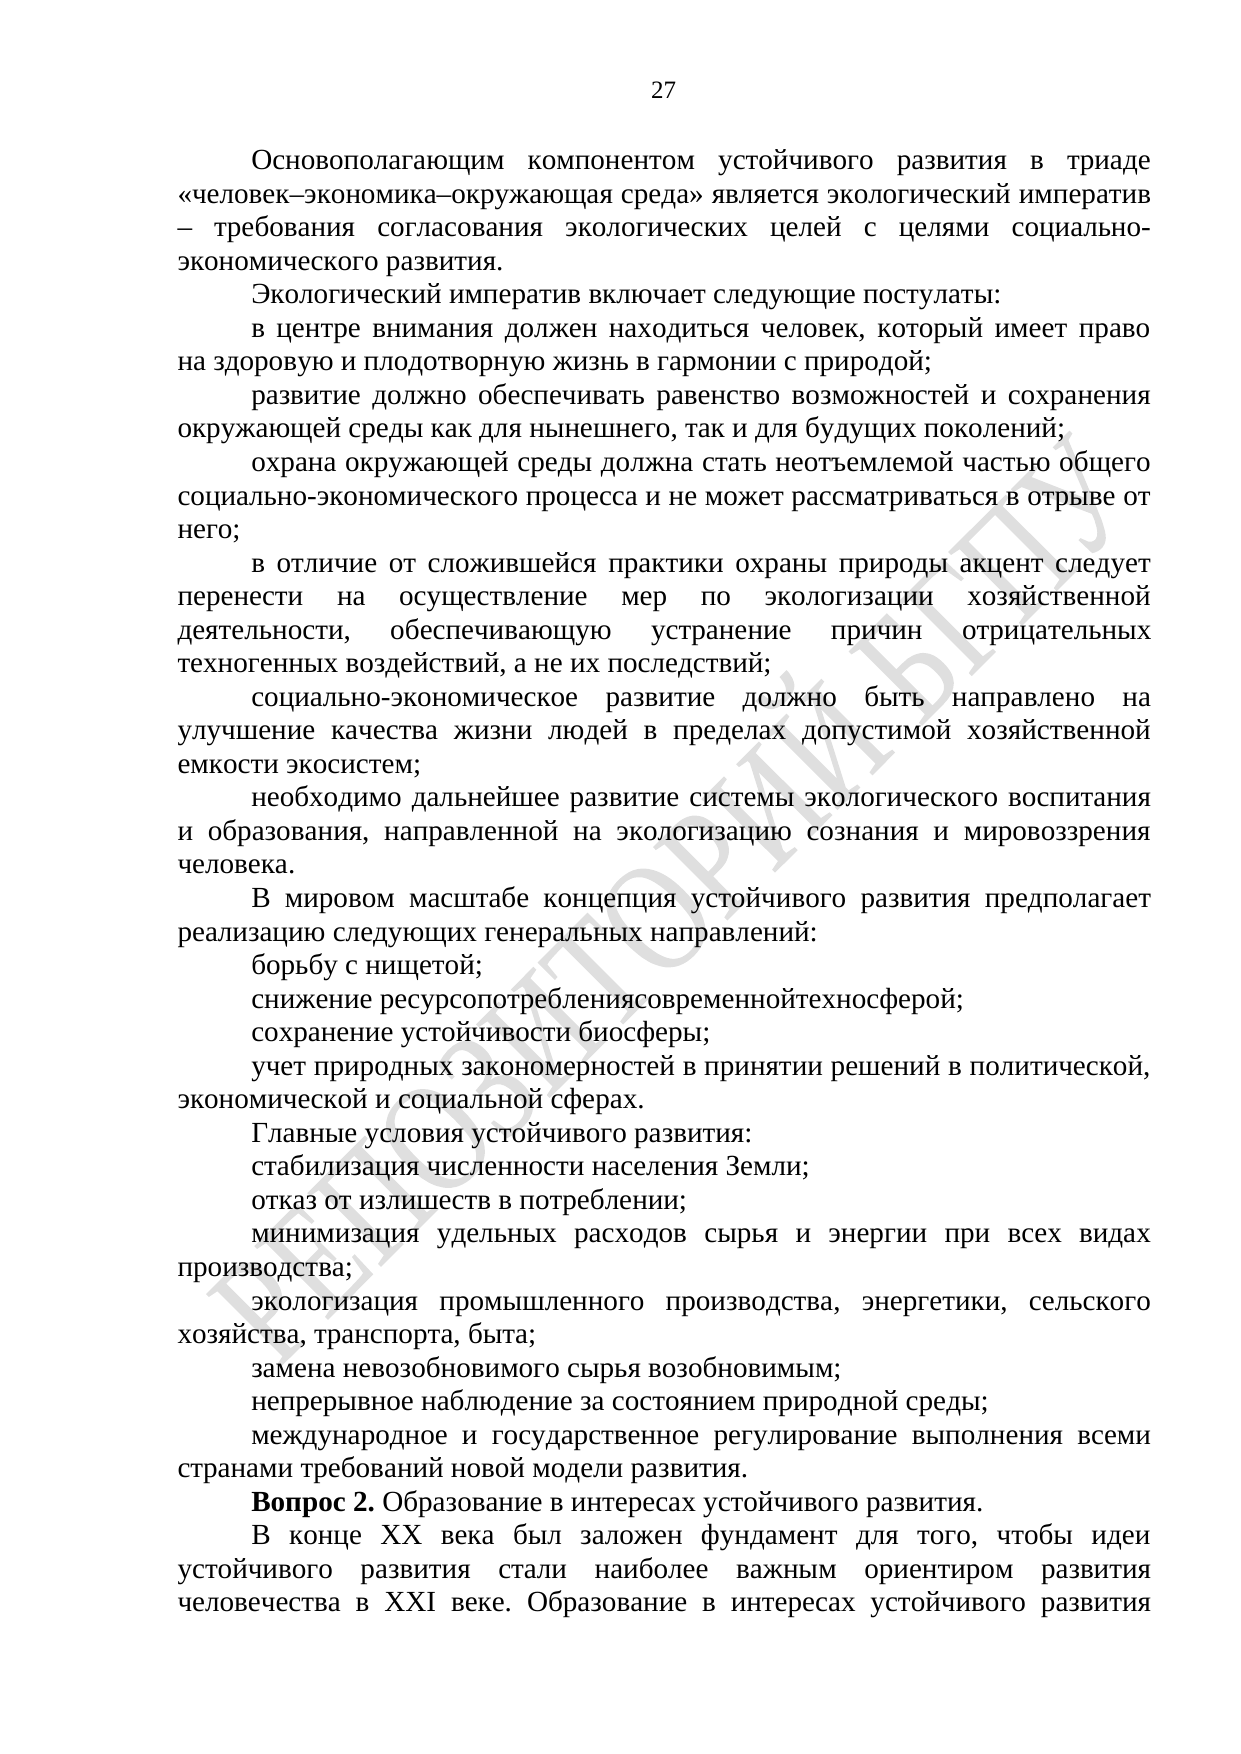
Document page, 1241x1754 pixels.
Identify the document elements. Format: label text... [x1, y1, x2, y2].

text Основополагающим компонентом устойчивого развития в триаде «человек–экономика–окружающая среда» является экологический императив – требования согласования экологических целей с целями социально-экономического развития. [177, 142, 1152, 276]
text учет природных закономерностей в принятии решений в политической, экономической и социальной сферах. [177, 1048, 1152, 1115]
text сохранение устойчивости биосферы; [177, 1014, 1152, 1048]
text экологизация промышленного производства, энергетики, сельского хозяйства, транспорта, быта; [177, 1283, 1152, 1350]
text развитие должно обеспечивать равенство возможностей и сохранения окружающей среды как для нынешнего, так и для будущих поколений; [177, 377, 1152, 444]
text социально-экономическое развитие должно быть направлено на улучшение качества жизни людей в пределах допустимой хозяйственной емкости экосистем; [177, 679, 1152, 779]
text Вопрос 2. Образование в интересах устойчивого развития. [177, 1484, 1152, 1517]
text охрана окружающей среды должна стать неотъемлемой частью общего социально-экономического процесса и не может рассматриваться в отрыве от него; [177, 444, 1152, 545]
text минимизация удельных расходов сырья и энергии при всех видах производства; [177, 1216, 1152, 1283]
text замена невозобновимого сырья возобновимым; [177, 1350, 1152, 1383]
text борьбу с нищетой; [177, 947, 1152, 981]
text Экологический императив включает следующие постулаты: [177, 276, 1152, 310]
text необходимо дальнейшее развитие системы экологического воспитания и образования, направленной на экологизацию сознания и мировоззрения человека. [177, 779, 1152, 880]
text В мировом масштабе концепция устойчивого развития предполагает реализацию следующих генеральных направлений: [177, 880, 1152, 947]
text Главные условия устойчивого развития: [177, 1115, 1152, 1148]
text международное и государственное регулирование выполнения всеми странами требований новой модели развития. [177, 1417, 1152, 1484]
text в центре внимания должен находиться человек, который имеет право на здоровую и плодотворную жизнь в гармонии с природой; [177, 310, 1152, 377]
text в отличие от сложившейся практики охраны природы акцент следует перенести на осуществление мер по экологизации хозяйственной деятельности, обеспечивающую устранение причин отрицательных техногенных воздействий, а не их последствий; [177, 545, 1152, 679]
text снижение ресурсопотреблениясовременнойтехносферой; [177, 981, 1152, 1014]
text непрерывное наблюдение за состоянием природной среды; [177, 1383, 1152, 1417]
text отказ от излишеств в потреблении; [177, 1182, 1152, 1216]
text стабилизация численности населения Земли; [177, 1148, 1152, 1182]
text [177, 1517, 1152, 1618]
